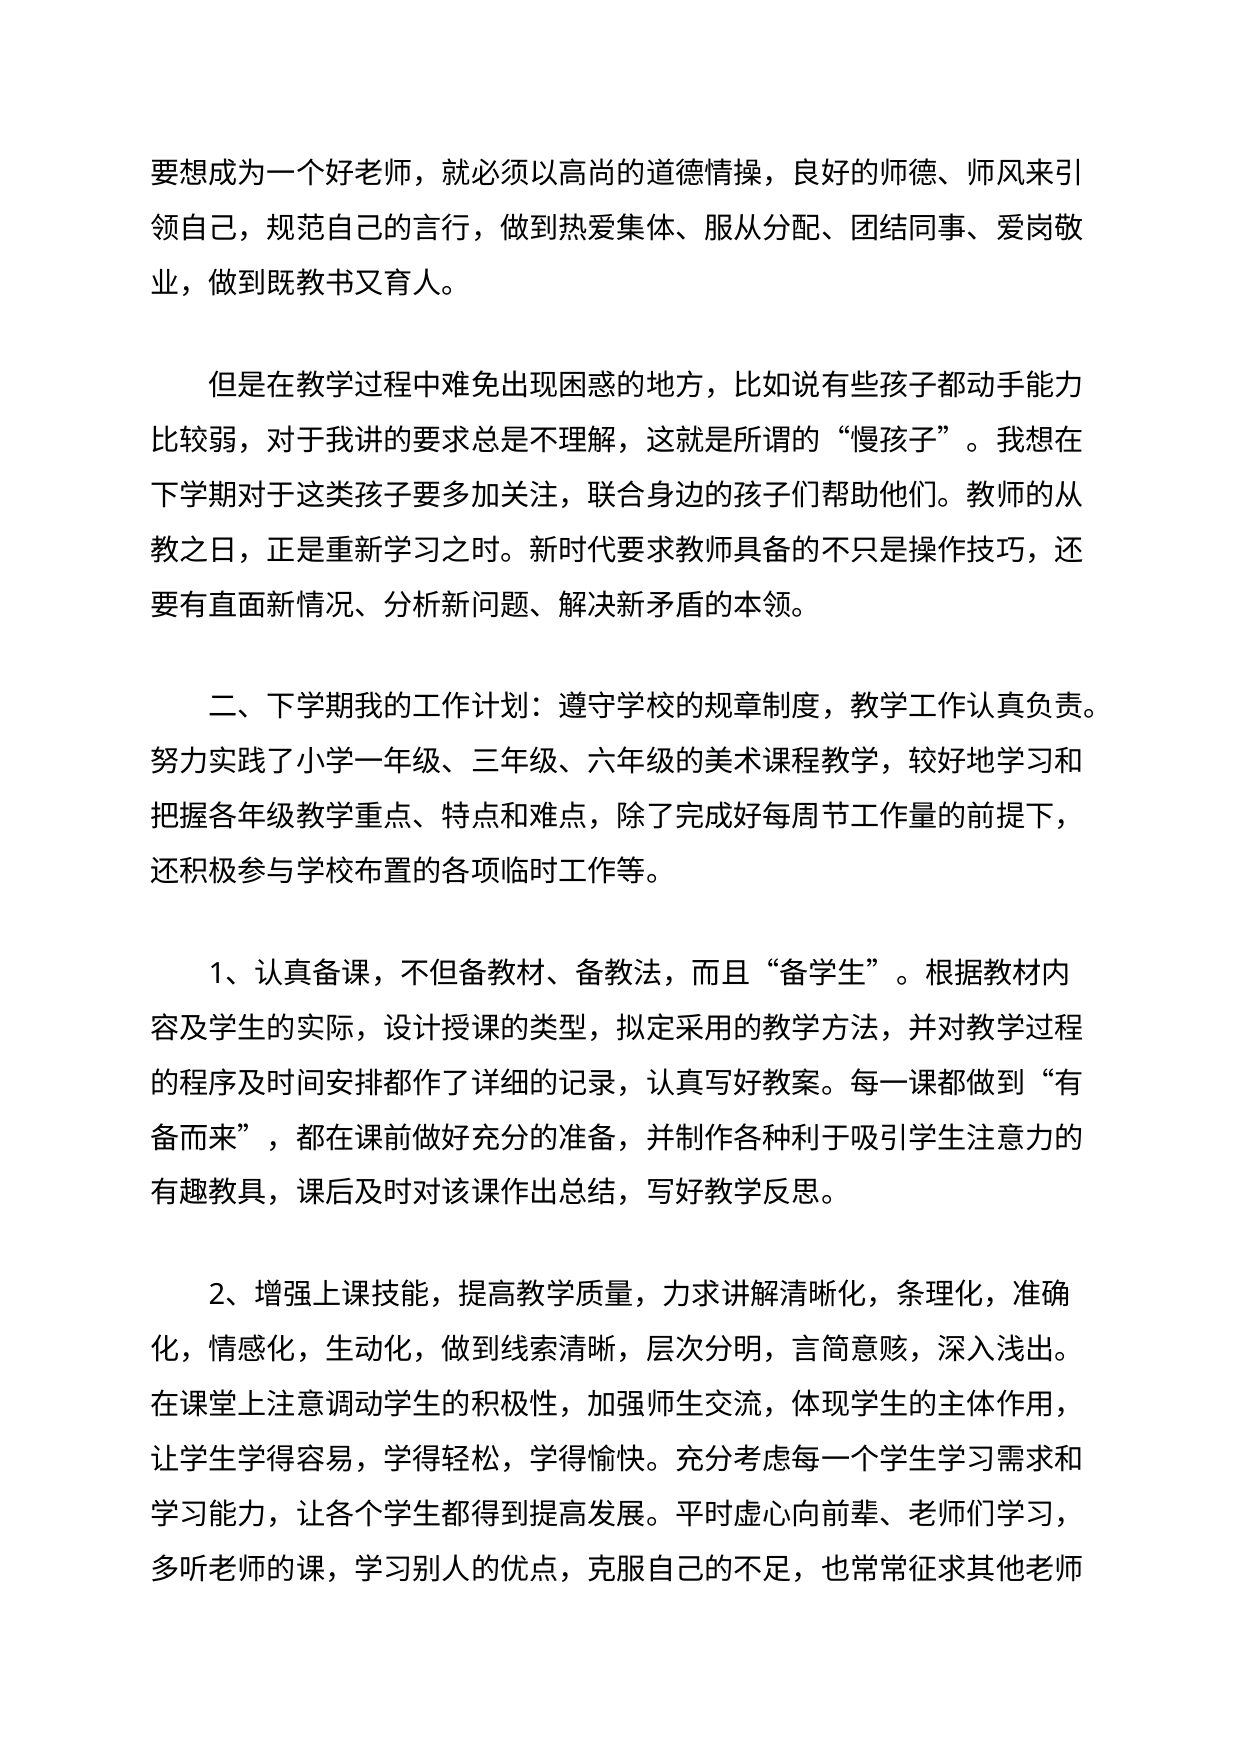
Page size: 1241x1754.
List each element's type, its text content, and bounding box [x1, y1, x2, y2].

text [150, 1271, 1090, 1588]
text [150, 150, 1090, 302]
text 二、下学期我的工作计划：遵守学校的规章制度，教学工作认真负责。努力实践了小学一年级、三年级、六年级的美术课程教学，较好地学习和把握各年级教学重点、特点和难点，除了完成好每周节工作量的前提下，还积极参与学校布置的各项临时工作等。 [150, 683, 1090, 890]
text 但是在教学过程中难免出现困惑的地方，比如说有些孩子都动手能力比较弱，对于我讲的要求总是不理解，这就是所谓的“慢孩子”。我想在下学期对于这类孩子要多加关注，联合身边的孩子们帮助他们。教师的从教之日，正是重新学习之时。新时代要求教师具备的不只是操作技巧，还要有直面新情况、分析新问题、解决新矛盾的本领。 [150, 362, 1090, 623]
text 1、认真备课，不但备教材、备教法，而且“备学生”。根据教材内容及学生的实际，设计授课的类型，拟定采用的教学方法，并对教学过程的程序及时间安排都作了详细的记录，认真写好教案。每一课都做到“有备而来”，都在课前做好充分的准备，并制作各种利于吸引学生注意力的有趣教具，课后及时对该课作出总结，写好教学反思。 [150, 949, 1090, 1211]
